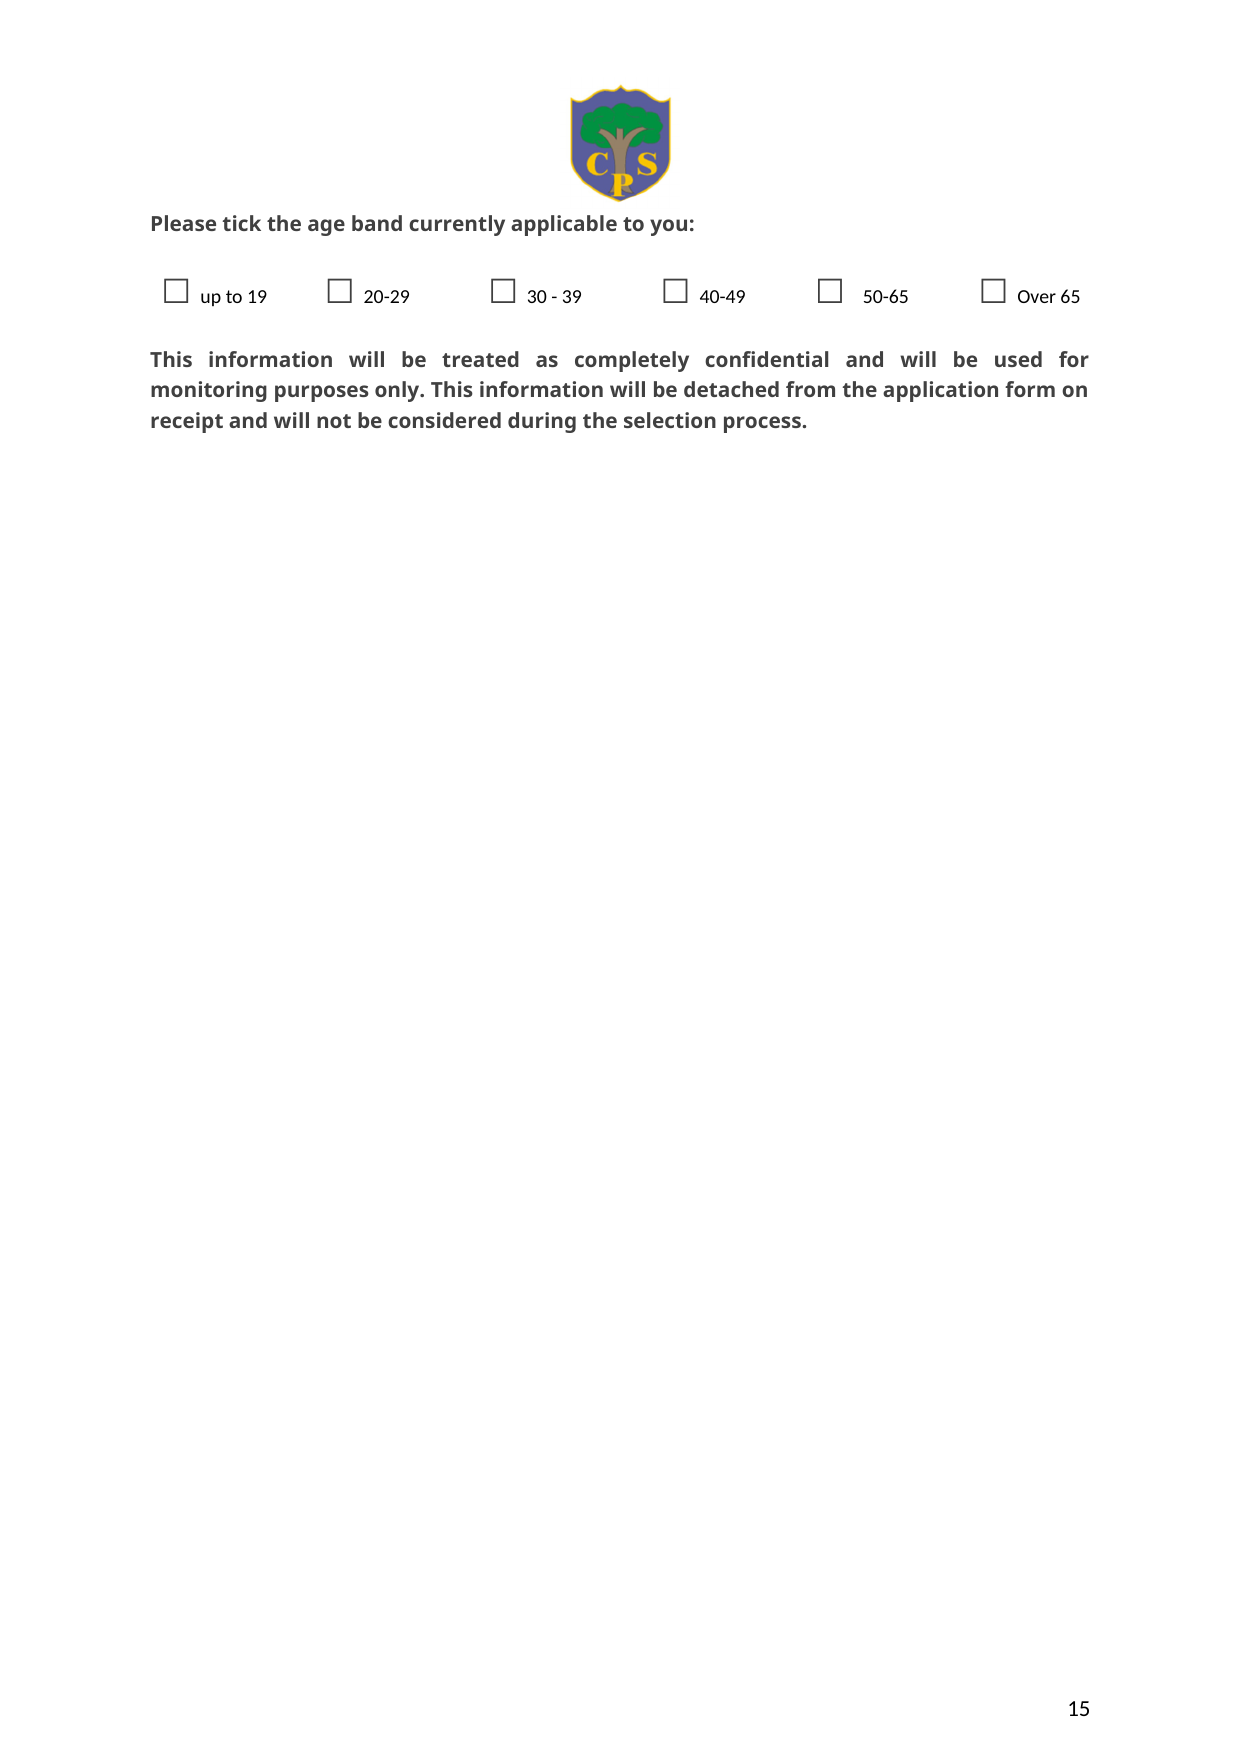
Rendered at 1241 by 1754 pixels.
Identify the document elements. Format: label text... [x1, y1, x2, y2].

table_header up to 19 [150, 239, 313, 341]
table_header 30 - 39 [477, 239, 640, 341]
text Please tick the age band currently applicable to you: [150, 209, 1090, 237]
table_header Over 65 [967, 239, 1130, 341]
picture [560, 77, 681, 209]
table_header 20-29 [313, 239, 477, 341]
table_header 50-65 [804, 239, 967, 341]
table_header 40-49 [640, 239, 803, 341]
text This information will be treated as completely confidential and will be used for monitoring purposes only. This information will be detached from the application form on receipt and will not be considered during the selection process. [150, 345, 1090, 434]
